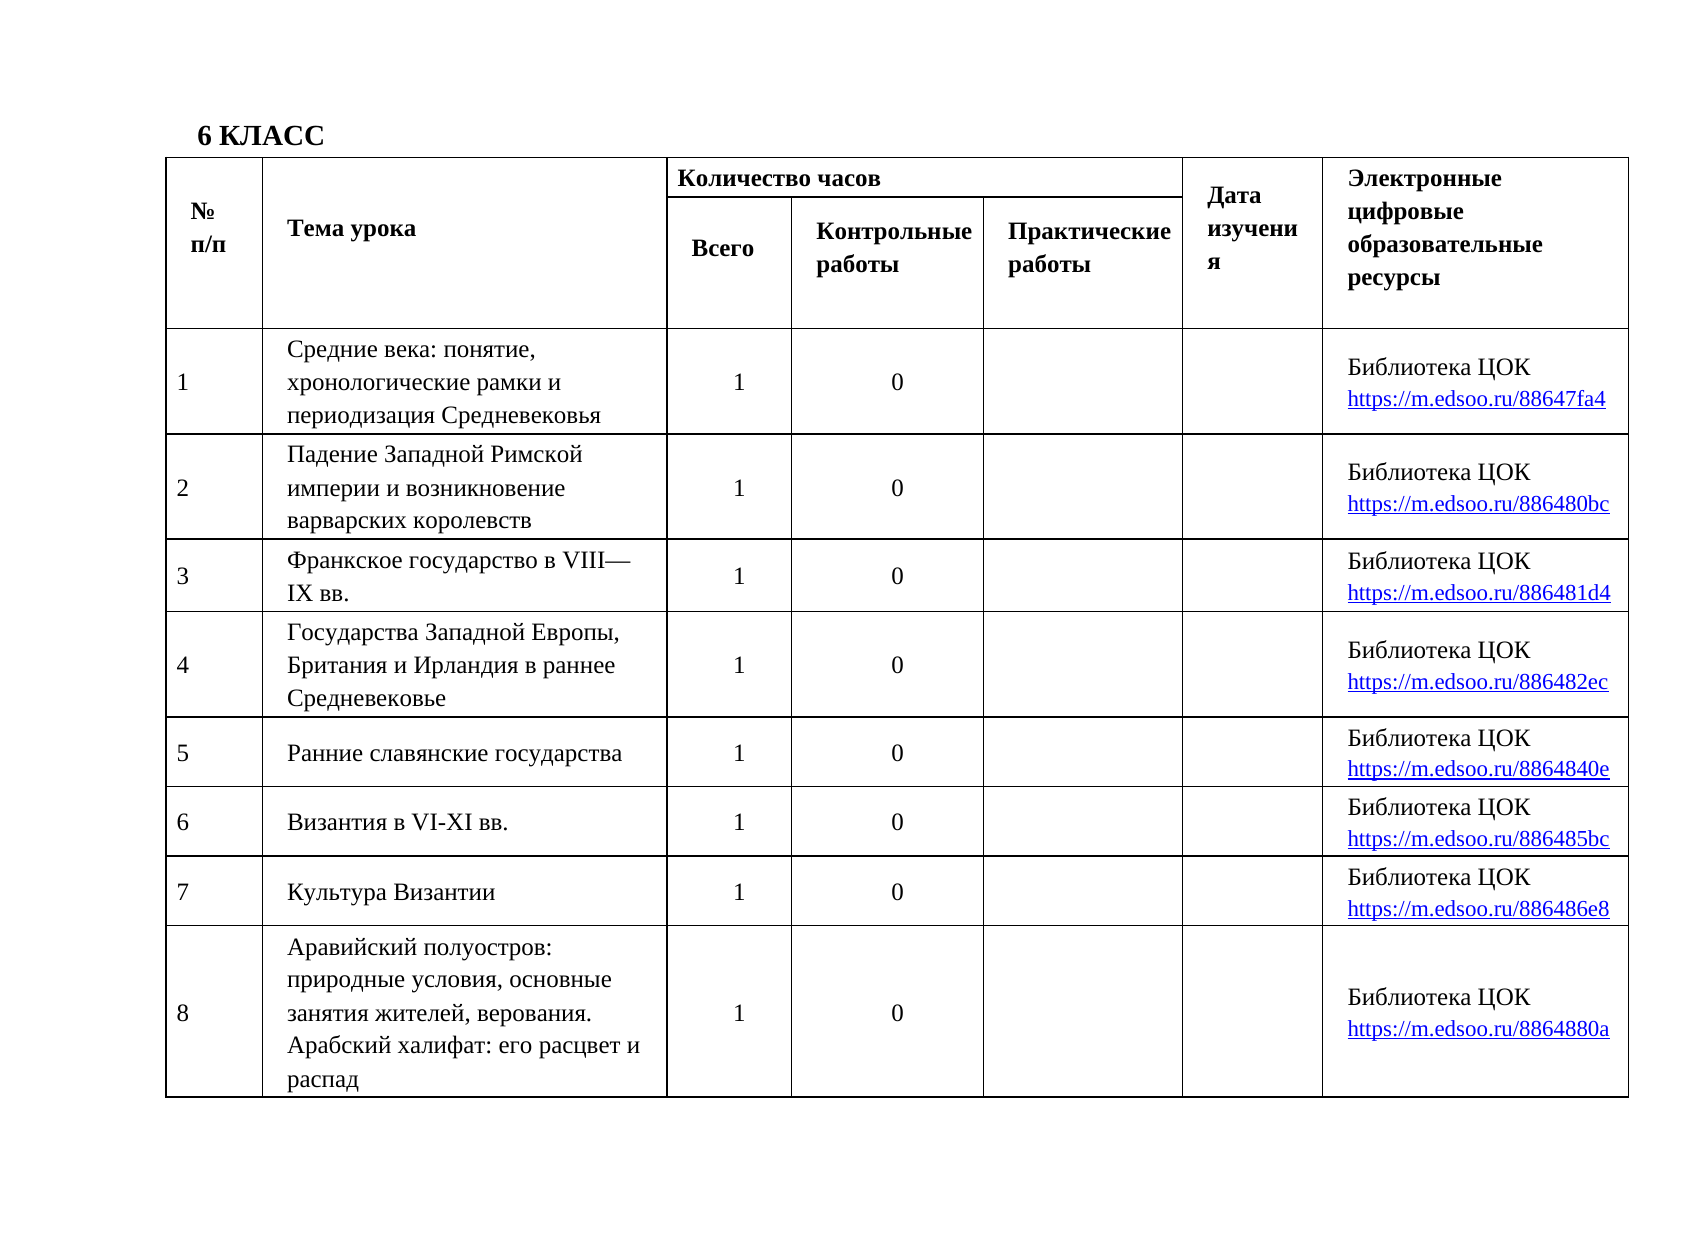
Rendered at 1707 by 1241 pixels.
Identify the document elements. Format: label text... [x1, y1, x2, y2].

table_cell 1 [668, 612, 791, 716]
table_cell 1 [668, 435, 791, 538]
table_cell [984, 787, 1182, 855]
table_cell Практические работы [984, 198, 1182, 327]
table_cell 1 [668, 329, 791, 433]
table_cell [1183, 926, 1322, 1096]
table_cell 0 [792, 926, 983, 1096]
table_cell 1 [668, 787, 791, 855]
table_cell 0 [792, 612, 983, 716]
table_cell [1183, 329, 1322, 433]
table_cell 0 [792, 329, 983, 433]
table_cell Библиотека ЦОК https://m.edsoo.ru/8864840e [1323, 718, 1628, 786]
table_cell [984, 329, 1182, 433]
table_cell 0 [792, 540, 983, 611]
table_cell Ранние славянские государства [263, 718, 666, 786]
table_cell [984, 926, 1182, 1096]
table_cell Падение Западной Римской империи и возникновение варварских королевств [263, 435, 666, 538]
table_cell [984, 435, 1182, 538]
table_cell 0 [792, 435, 983, 538]
table_cell 3 [167, 540, 262, 611]
table_cell Библиотека ЦОК https://m.edsoo.ru/8864880a [1323, 926, 1628, 1096]
table_cell [1183, 857, 1322, 925]
table_cell Франкское государство в VIII—IX вв. [263, 540, 666, 611]
table_cell Библиотека ЦОК https://m.edsoo.ru/886485bc [1323, 787, 1628, 855]
table_cell [984, 540, 1182, 611]
table_cell Аравийский полуостров: природные условия, основные занятия жителей, верования. Арабский халифат: его расцвет и распад [263, 926, 666, 1096]
table_cell Библиотека ЦОК https://m.edsoo.ru/886481d4 [1323, 540, 1628, 611]
table_cell [984, 612, 1182, 716]
table_header Электронные цифровые образовательные ресурсы [1323, 158, 1628, 327]
table_cell 1 [668, 857, 791, 925]
table_cell 4 [167, 612, 262, 716]
table_cell Государства Западной Европы, Британия и Ирландия в раннее Средневековье [263, 612, 666, 716]
table_cell [1183, 612, 1322, 716]
table_cell 1 [167, 329, 262, 433]
table_header № п/п [167, 158, 262, 327]
table_header Дата изучения [1183, 158, 1322, 327]
table_cell Библиотека ЦОК https://m.edsoo.ru/88647fa4 [1323, 329, 1628, 433]
table_cell 8 [167, 926, 262, 1096]
table_cell 6 [167, 787, 262, 855]
table_cell Всего [668, 198, 791, 327]
table_cell 5 [167, 718, 262, 786]
table_cell Библиотека ЦОК https://m.edsoo.ru/886482ec [1323, 612, 1628, 716]
table_cell 0 [792, 857, 983, 925]
table_header Тема урока [263, 158, 666, 327]
table_cell [984, 718, 1182, 786]
table_cell Культура Византии [263, 857, 666, 925]
table_cell [984, 857, 1182, 925]
table_cell Византия в VI-XI вв. [263, 787, 666, 855]
table_cell 1 [668, 926, 791, 1096]
table_cell [1183, 540, 1322, 611]
table_cell Библиотека ЦОК https://m.edsoo.ru/886486e8 [1323, 857, 1628, 925]
table_cell Контрольные работы [792, 198, 983, 327]
table_cell 0 [792, 718, 983, 786]
table_cell 1 [668, 718, 791, 786]
table_cell [1183, 787, 1322, 855]
table_cell 1 [668, 540, 791, 611]
table_cell Средние века: понятие, хронологические рамки и периодизация Средневековья [263, 329, 666, 433]
table_cell 0 [792, 787, 983, 855]
table_cell [1183, 435, 1322, 538]
table_cell 7 [167, 857, 262, 925]
table_header Количество часов [668, 158, 1182, 196]
table_cell Библиотека ЦОК https://m.edsoo.ru/886480bc [1323, 435, 1628, 538]
text 6 КЛАСС [190, 118, 1618, 152]
table_cell [1183, 718, 1322, 786]
table_cell 2 [167, 435, 262, 538]
